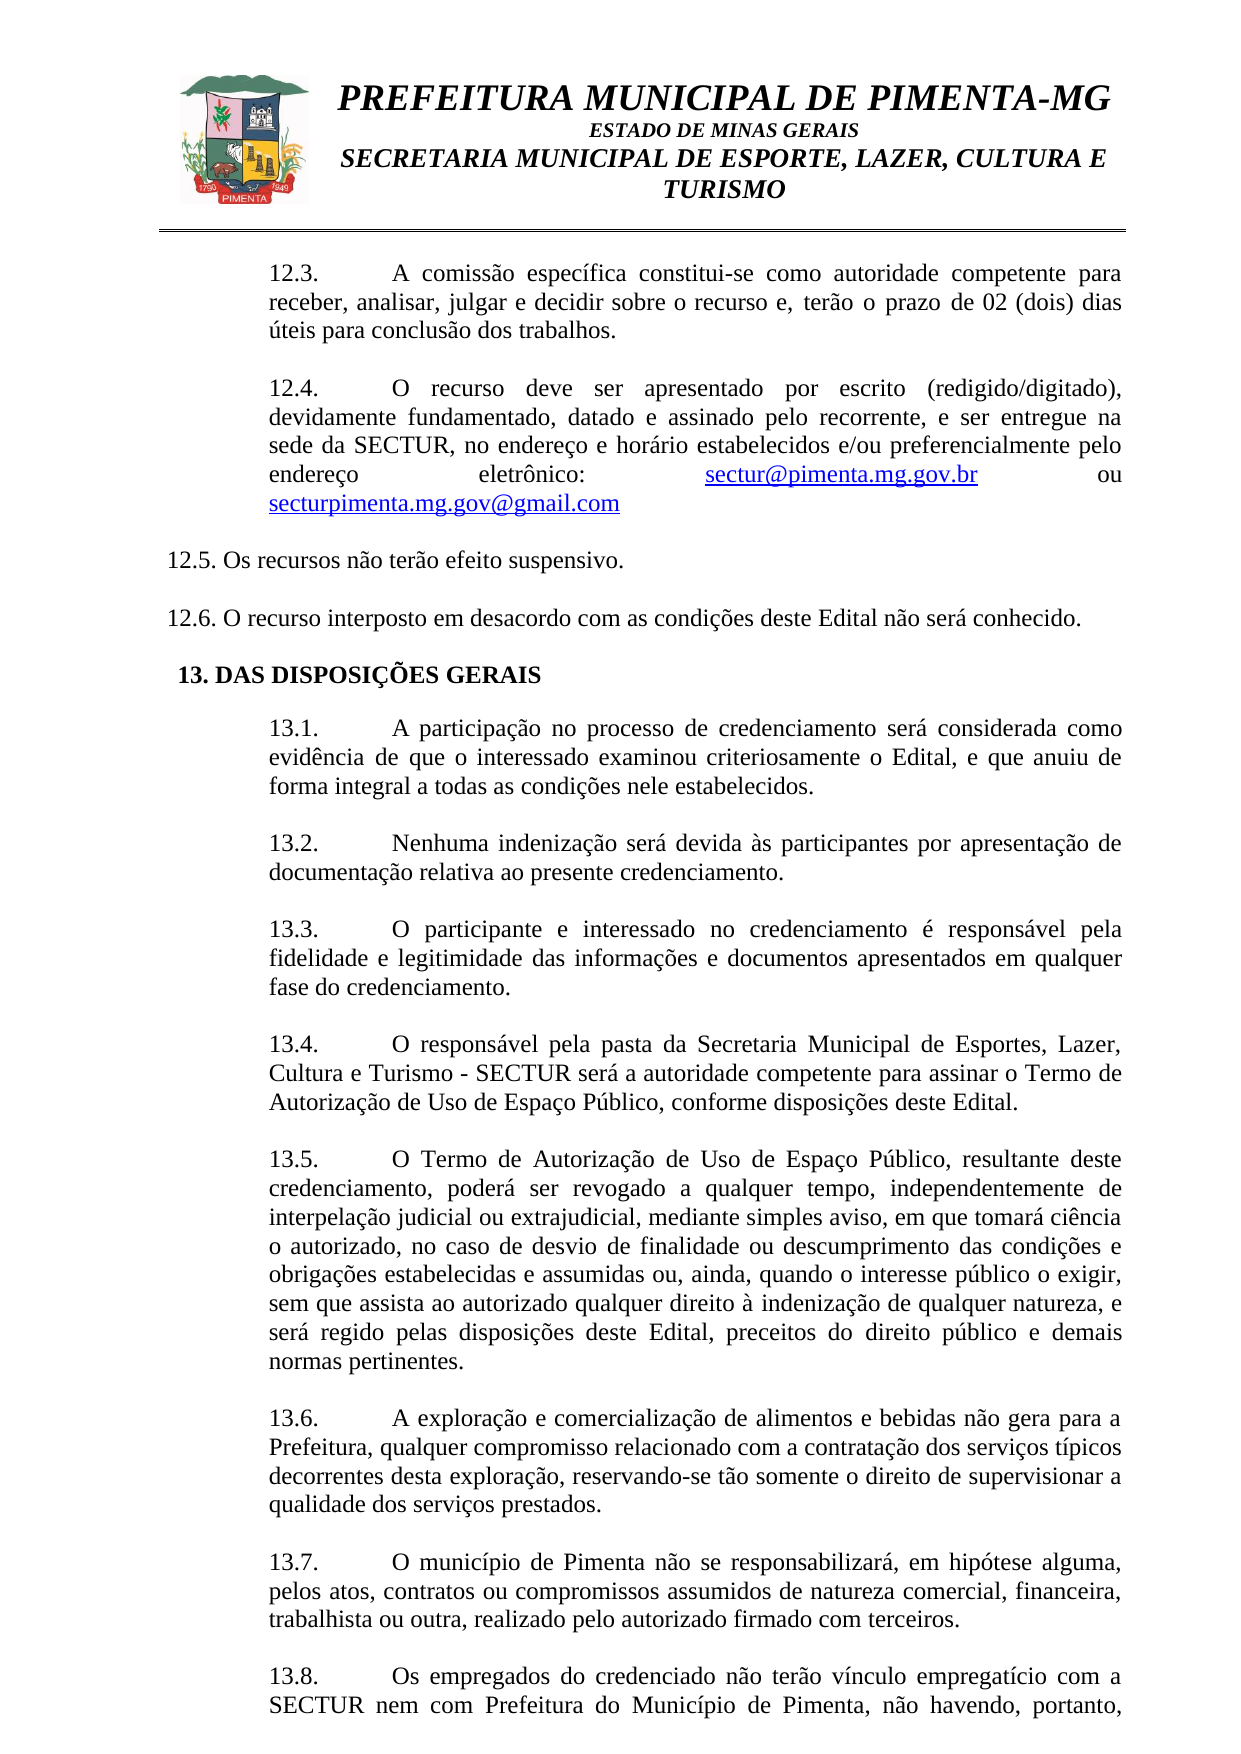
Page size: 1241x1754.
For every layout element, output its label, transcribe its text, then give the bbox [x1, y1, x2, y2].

list O recurso deve ser apresentado por escrito (redigido/digitado), devidamente fundamentado, datado e assinado pelo recorrente, e ser entregue na sede da SECTUR, no endereço e horário estabelecidos e/ou preferencialmente pelo endereço eletrônico: sectur@pimenta.mg.gov.br ou secturpimenta.mg.gov@gmail.com [268, 373, 1122, 517]
list O responsável pela pasta da Secretaria Municipal de Esportes, Lazer, Cultura e Turismo - SECTUR será a autoridade competente para assinar o Termo de Autorização de Uso de Espaço Público, conforme disposições deste Edital. [268, 1029, 1122, 1116]
picture [180, 75, 309, 204]
list Nenhuma indenização será devida às participantes por apresentação de documentação relativa ao presente credenciamento. [268, 828, 1123, 886]
list Os recursos não terão efeito suspensivo. [167, 546, 1134, 574]
list O Termo de Autorização de Uso de Espaço Público, resultante deste credenciamento, poderá ser revogado a qualquer tempo, independentemente de interpelação judicial ou extrajudicial, mediante simples aviso, em que tomará ciência o autorizado, no caso de desvio de finalidade ou descumprimento das condições e obrigações estabelecidas e assumidas ou, ainda, quando o interesse público o exigir, sem que assista ao autorizado qualquer direito à indenização de qualquer natureza, e será regido pelas disposições deste Edital, preceitos do direito público e demais normas pertinentes. [268, 1144, 1122, 1374]
subtitle DAS DISPOSIÇÕES GERAIS [177, 661, 1134, 689]
list O recurso interposto em desacordo com as condições deste Edital não será conhecido. [167, 603, 1134, 632]
list O participante e interessado no credenciamento é responsável pela fidelidade e legitimidade das informações e documentos apresentados em qualquer fase do credenciamento. [268, 914, 1122, 1001]
list A participação no processo de credenciamento será considerada como evidência de que o interessado examinou criteriosamente o Edital, e que anuiu de forma integral a todas as condições nele estabelecidos. [268, 713, 1122, 799]
list O município de Pimenta não se responsabilizará, em hipótese alguma, pelos atos, contratos ou compromissos assumidos de natureza comercial, financeira, trabalhista ou outra, realizado pelo autorizado firmado com terceiros. [268, 1547, 1122, 1633]
list A comissão específica constitui-se como autoridade competente para receber, analisar, julgar e decidir sobre o recurso e, terão o prazo de 02 (dois) dias úteis para conclusão dos trabalhos. [268, 258, 1122, 344]
list A exploração e comercialização de alimentos e bebidas não gera para a Prefeitura, qualquer compromisso relacionado com a contratação dos serviços típicos decorrentes desta exploração, reservando-se tão somente o direito de supervisionar a qualidade dos serviços prestados. [268, 1403, 1122, 1518]
